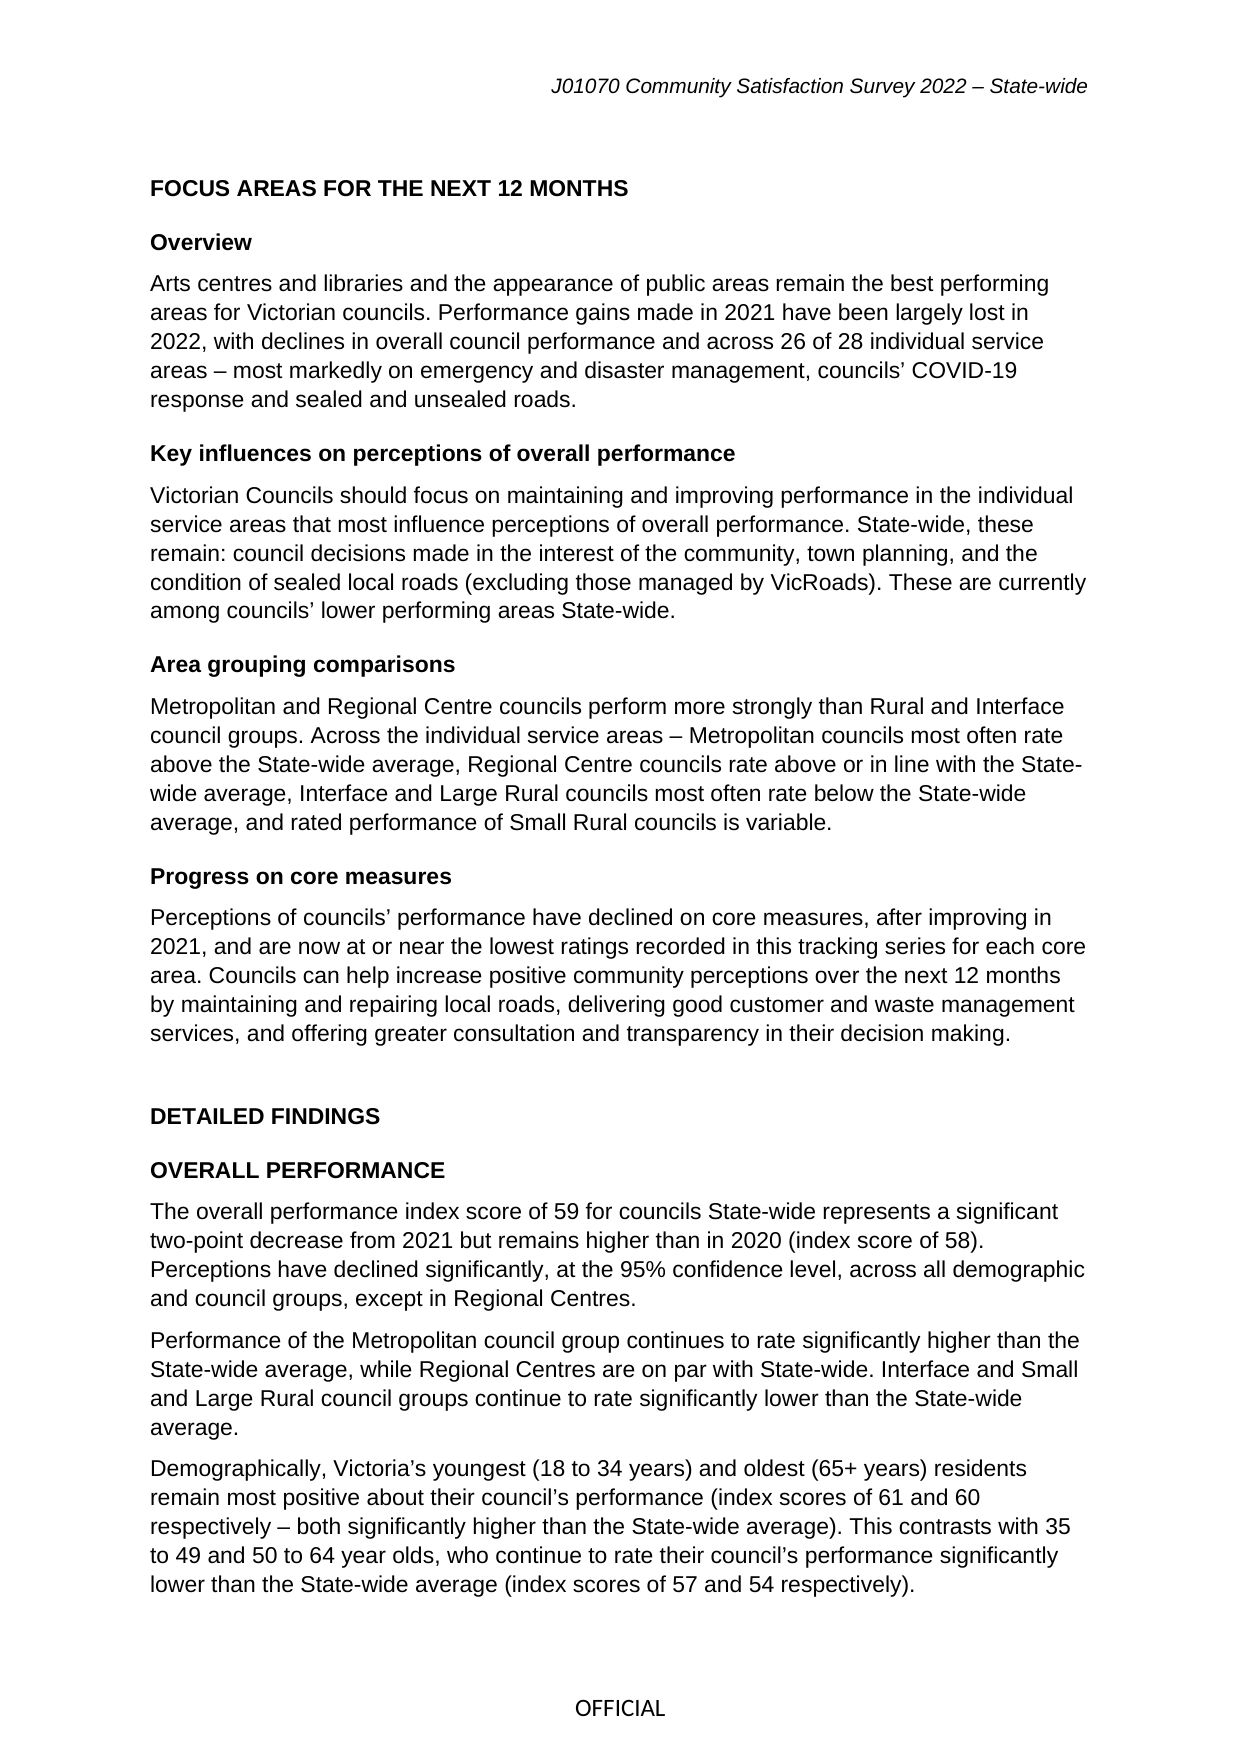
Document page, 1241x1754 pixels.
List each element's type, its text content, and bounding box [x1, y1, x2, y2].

text OVERALL PERFORMANCE [150, 1157, 1090, 1183]
text Key influences on perceptions of overall performance [150, 440, 1090, 467]
text Demographically, Victoria’s youngest (18 to 34 years) and oldest (65+ years) residents remain most positive about their council’s performance (index scores of 61 and 60 respectively – both significantly higher than the State-wide average). This contrasts with 35 to 49 and 50 to 64 year olds, who continue to rate their council’s performance significantly lower than the State-wide average (index scores of 57 and 54 respectively). [150, 1455, 1090, 1597]
text FOCUS AREAS FOR THE NEXT 12 MONTHS [150, 175, 1090, 201]
text Performance of the Metropolitan council group continues to rate significantly higher than the State-wide average, while Regional Centres are on par with State-wide. Interface and Small and Large Rural council groups continue to rate significantly lower than the State-wide average. [150, 1327, 1090, 1440]
text Perceptions of councils’ performance have declined on core measures, after improving in 2021, and are now at or near the lowest ratings recorded in this tracking series for each core area. Councils can help increase positive community perceptions over the next 12 months by maintaining and repairing local roads, delivering good customer and waste management services, and offering greater consultation and transparency in their decision making. [150, 904, 1090, 1046]
text Arts centres and libraries and the appearance of public areas remain the best performing areas for Victorian councils. Performance gains made in 2021 have been largely lost in 2022, with declines in overall council performance and across 26 of 28 individual service areas – most markedly on emergency and disaster management, councils’ COVID-19 response and sealed and unsealed roads. [150, 270, 1090, 413]
text Victorian Councils should focus on maintaining and improving performance in the individual service areas that most influence perceptions of overall performance. State-wide, these remain: council decisions made in the interest of the community, town planning, and the condition of sealed local roads (excluding those managed by VicRoads). These are currently among councils’ lower performing areas State-wide. [150, 482, 1090, 624]
text The overall performance index score of 59 for councils State-wide represents a significant two-point decrease from 2021 but remains higher than in 2020 (index score of 58). Perceptions have declined significantly, at the 95% confidence level, across all demographic and council groups, except in Regional Centres. [150, 1198, 1090, 1312]
text Area grouping comparisons [150, 651, 1090, 678]
text Metropolitan and Regional Centre councils perform more strongly than Rural and Interface council groups. Across the individual service areas – Metropolitan councils most often rate above the State-wide average, Regional Centre councils rate above or in line with the State-wide average, Interface and Large Rural councils most often rate below the State-wide average, and rated performance of Small Rural councils is variable. [150, 693, 1090, 835]
text Progress on core measures [150, 863, 1090, 889]
text DETAILED FINDINGS [150, 1103, 1090, 1129]
text Overview [150, 229, 1090, 255]
